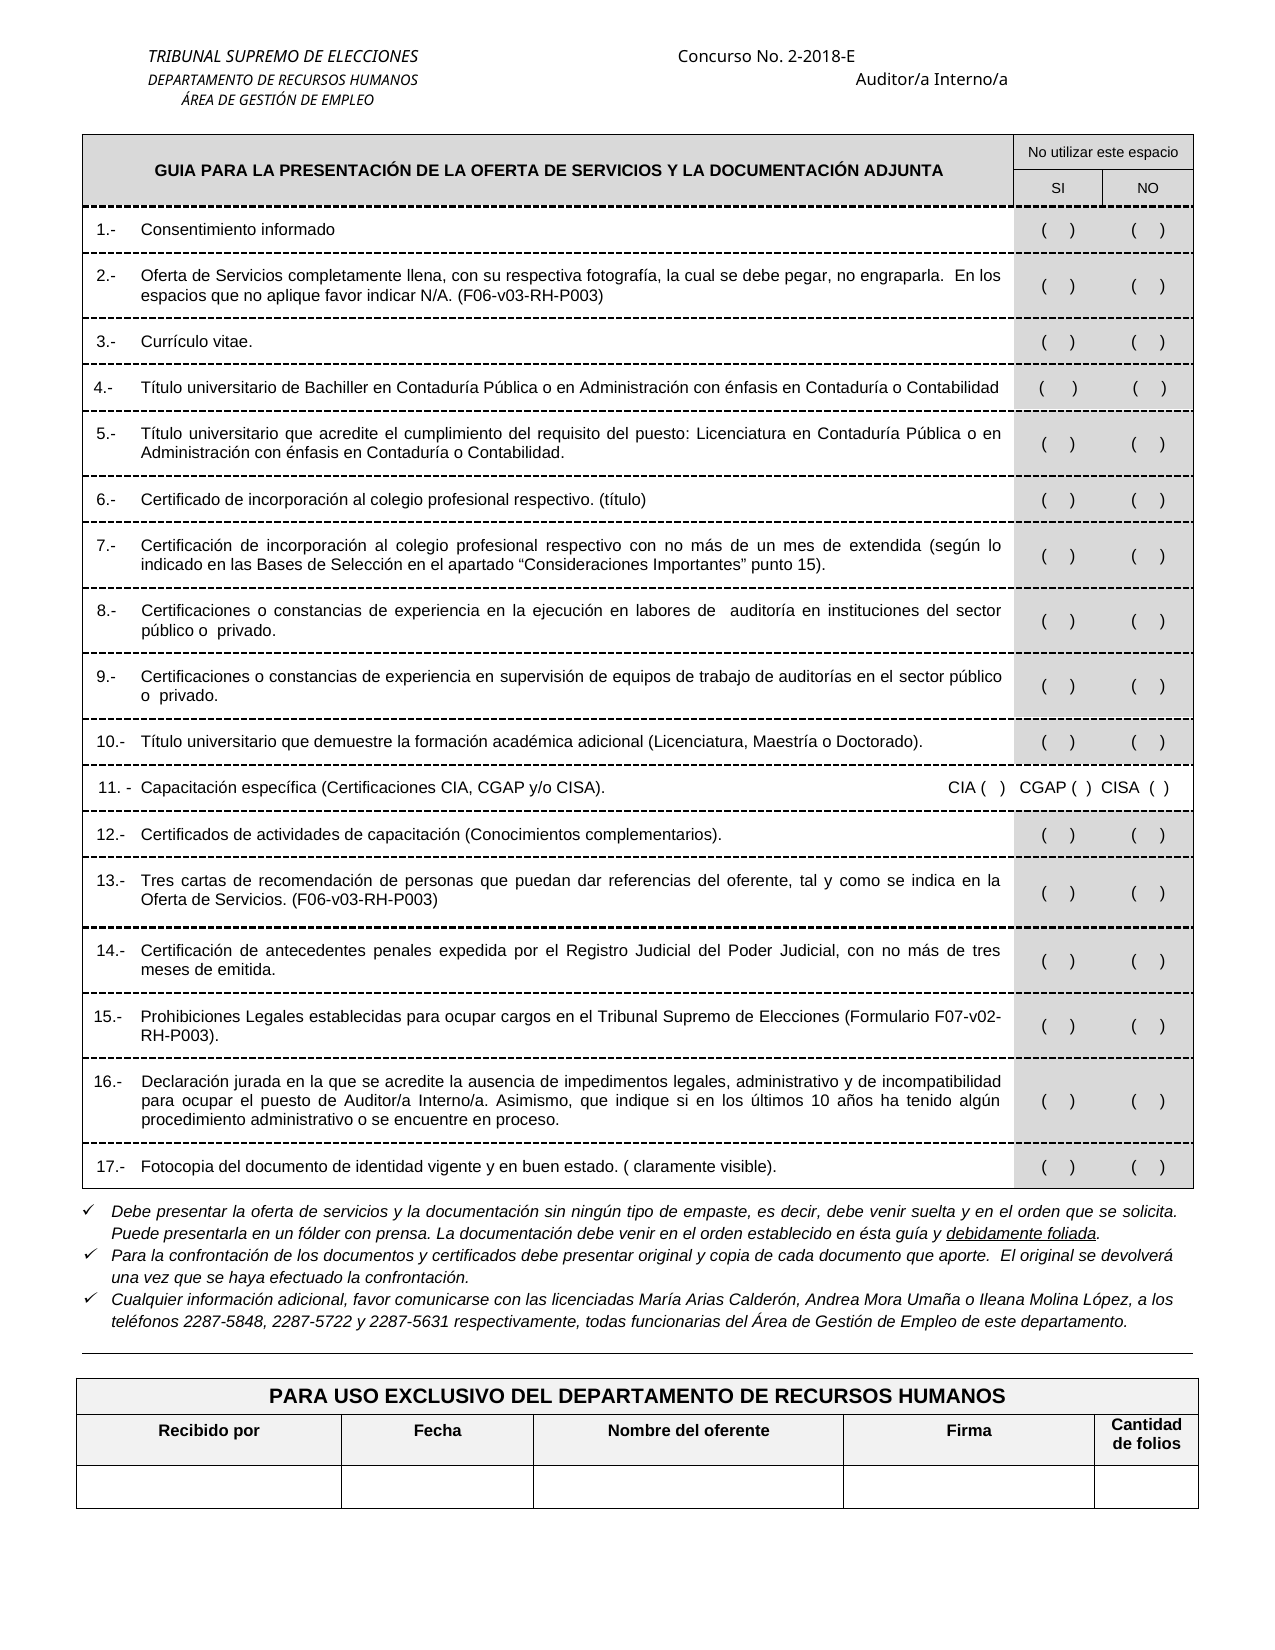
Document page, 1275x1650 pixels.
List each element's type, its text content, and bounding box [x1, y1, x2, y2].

table_cell ( ) [1103, 587, 1193, 652]
table_cell ( ) [1103, 317, 1193, 363]
table_cell ( ) [1014, 1057, 1103, 1142]
table_cell SI [1014, 170, 1102, 205]
table_cell Título universitario que demuestre la formación académica adicional (Licenciatura, Maestría o Doctorado). [83, 718, 1013, 764]
table_cell Prohibiciones Legales establecidas para ocupar cargos en el Tribunal Supremo de Elecciones (Formulario F07-v02-RH-P003). [83, 992, 1013, 1057]
table_cell Currículo vitae. [83, 317, 1013, 363]
table_cell Certificados de actividades de capacitación (Conocimientos complementarios). [83, 810, 1013, 856]
table_cell ( ) [1014, 926, 1103, 992]
table_cell ( ) [1014, 1142, 1103, 1188]
table_cell Certificación de antecedentes penales expedida por el Registro Judicial del Poder Judicial, con no más de tres meses de emitida. [83, 926, 1013, 992]
table_cell ( ) [1014, 521, 1103, 587]
table_cell ( ) [1014, 252, 1103, 317]
table_header PARA USO EXCLUSIVO DEL DEPARTAMENTO DE RECURSOS HUMANOS [77, 1379, 1198, 1414]
table_cell Oferta de Servicios completamente llena, con su respectiva fotografía, la cual se debe pegar, no engraparla. En los espacios que no aplique favor indicar N/A. (F06-v03-RH-P003) [83, 252, 1013, 317]
table_cell [534, 1466, 843, 1508]
table_cell ( ) [1014, 810, 1103, 856]
table_cell ( ) [1014, 652, 1103, 717]
table_cell NO [1103, 170, 1193, 205]
table_cell ( ) [1014, 587, 1103, 652]
table_cell 11. - Capacitación específica (Certificaciones CIA, CGAP y/o CISA). CIA ( ) CGAP ( ) CISA ( ) [83, 764, 1193, 810]
table_cell ( ) [1103, 652, 1193, 717]
table_header GUIA PARA LA PRESENTACIÓN DE LA OFERTA DE SERVICIOS Y LA DOCUMENTACIÓN ADJUNTA [83, 135, 1013, 205]
table_cell Cantidad de folios [1095, 1415, 1198, 1465]
table_cell ( ) [1103, 1142, 1193, 1188]
table_cell Fotocopia del documento de identidad vigente y en buen estado. ( claramente visible). [83, 1142, 1013, 1188]
table_cell ( ) [1014, 205, 1103, 252]
table_cell Certificado de incorporación al colegio profesional respectivo. (título) [83, 475, 1013, 521]
table_cell Certificación de incorporación al colegio profesional respectivo con no más de un mes de extendida (según lo indicado en las Bases de Selección en el apartado “Consideraciones Importantes” punto 15). [83, 521, 1013, 587]
table_cell ( ) [1014, 856, 1103, 926]
table_cell ( ) [1103, 521, 1193, 587]
table_cell [77, 1466, 341, 1508]
table_cell Nombre del oferente [534, 1415, 843, 1465]
table_cell ( ) [1014, 410, 1103, 475]
table_cell ( ) [1103, 252, 1193, 317]
table_cell ( ) [1103, 856, 1193, 926]
table_cell Declaración jurada en la que se acredite la ausencia de impedimentos legales, administrativo y de incompatibilidad para ocupar el puesto de Auditor/a Interno/a. Asimismo, que indique si en los últimos 10 años ha tenido algún procedimiento administrativo o se encuentre en proceso. [83, 1057, 1013, 1142]
table_cell Consentimiento informado [83, 205, 1013, 252]
table_cell ( ) [1103, 718, 1193, 764]
table_header No utilizar este espacio [1014, 135, 1193, 169]
table_cell ( ) [1014, 718, 1103, 764]
table_cell Debe presentar la oferta de servicios y la documentación sin ningún tipo de empaste, es decir, debe venir suelta y en el orden que se solicita. Puede presentarla en un fólder con prensa. La documentación debe venir en el orden establecido en ésta guía y debidamente foliada. Para la confrontación de los documentos y certificados debe presentar original y copia de cada documento que aporte. El original se devolverá una vez que se haya efectuado la confrontación. Cualquier información adicional, favor comunicarse con las licenciadas María Arias Calderón, Andrea Mora Umaña o Ileana Molina López, a los teléfonos 2287-5848, 2287-5722 y 2287-5631 respectivamente, todas funcionarias del Área de Gestión de Empleo de este departamento. [82, 1189, 1193, 1353]
table_cell Tres cartas de recomendación de personas que puedan dar referencias del oferente, tal y como se indica en la Oferta de Servicios. (F06-v03-RH-P003) [83, 856, 1013, 926]
table_cell ( ) [1103, 1057, 1193, 1142]
table_cell Título universitario que acredite el cumplimiento del requisito del puesto: Licenciatura en Contaduría Pública o en Administración con énfasis en Contaduría o Contabilidad. [83, 410, 1013, 475]
table_cell Certificaciones o constancias de experiencia en la ejecución en labores de auditoría en instituciones del sector público o privado. [83, 587, 1013, 652]
table_cell ( ) [1103, 410, 1193, 475]
table_cell [1095, 1466, 1198, 1508]
table_cell ( ) [1014, 475, 1103, 521]
table_cell [844, 1466, 1094, 1508]
table_cell ( ) [1103, 475, 1193, 521]
table_cell ( ) [1014, 363, 1103, 409]
table_cell ( ) [1014, 317, 1103, 363]
table_cell Título universitario de Bachiller en Contaduría Pública o en Administración con énfasis en Contaduría o Contabilidad [83, 363, 1013, 409]
table_cell Firma [844, 1415, 1094, 1465]
table_cell [342, 1466, 533, 1508]
table_cell ( ) [1103, 205, 1193, 252]
table_cell Recibido por [77, 1415, 341, 1465]
table_cell ( ) [1103, 926, 1193, 992]
table_cell ( ) [1103, 363, 1193, 409]
table_cell Fecha [342, 1415, 533, 1465]
table_cell ( ) [1103, 810, 1193, 856]
table_cell ( ) [1014, 992, 1103, 1057]
table_cell ( ) [1103, 992, 1193, 1057]
table_cell Certificaciones o constancias de experiencia en supervisión de equipos de trabajo de auditorías en el sector público o privado. [83, 652, 1013, 717]
